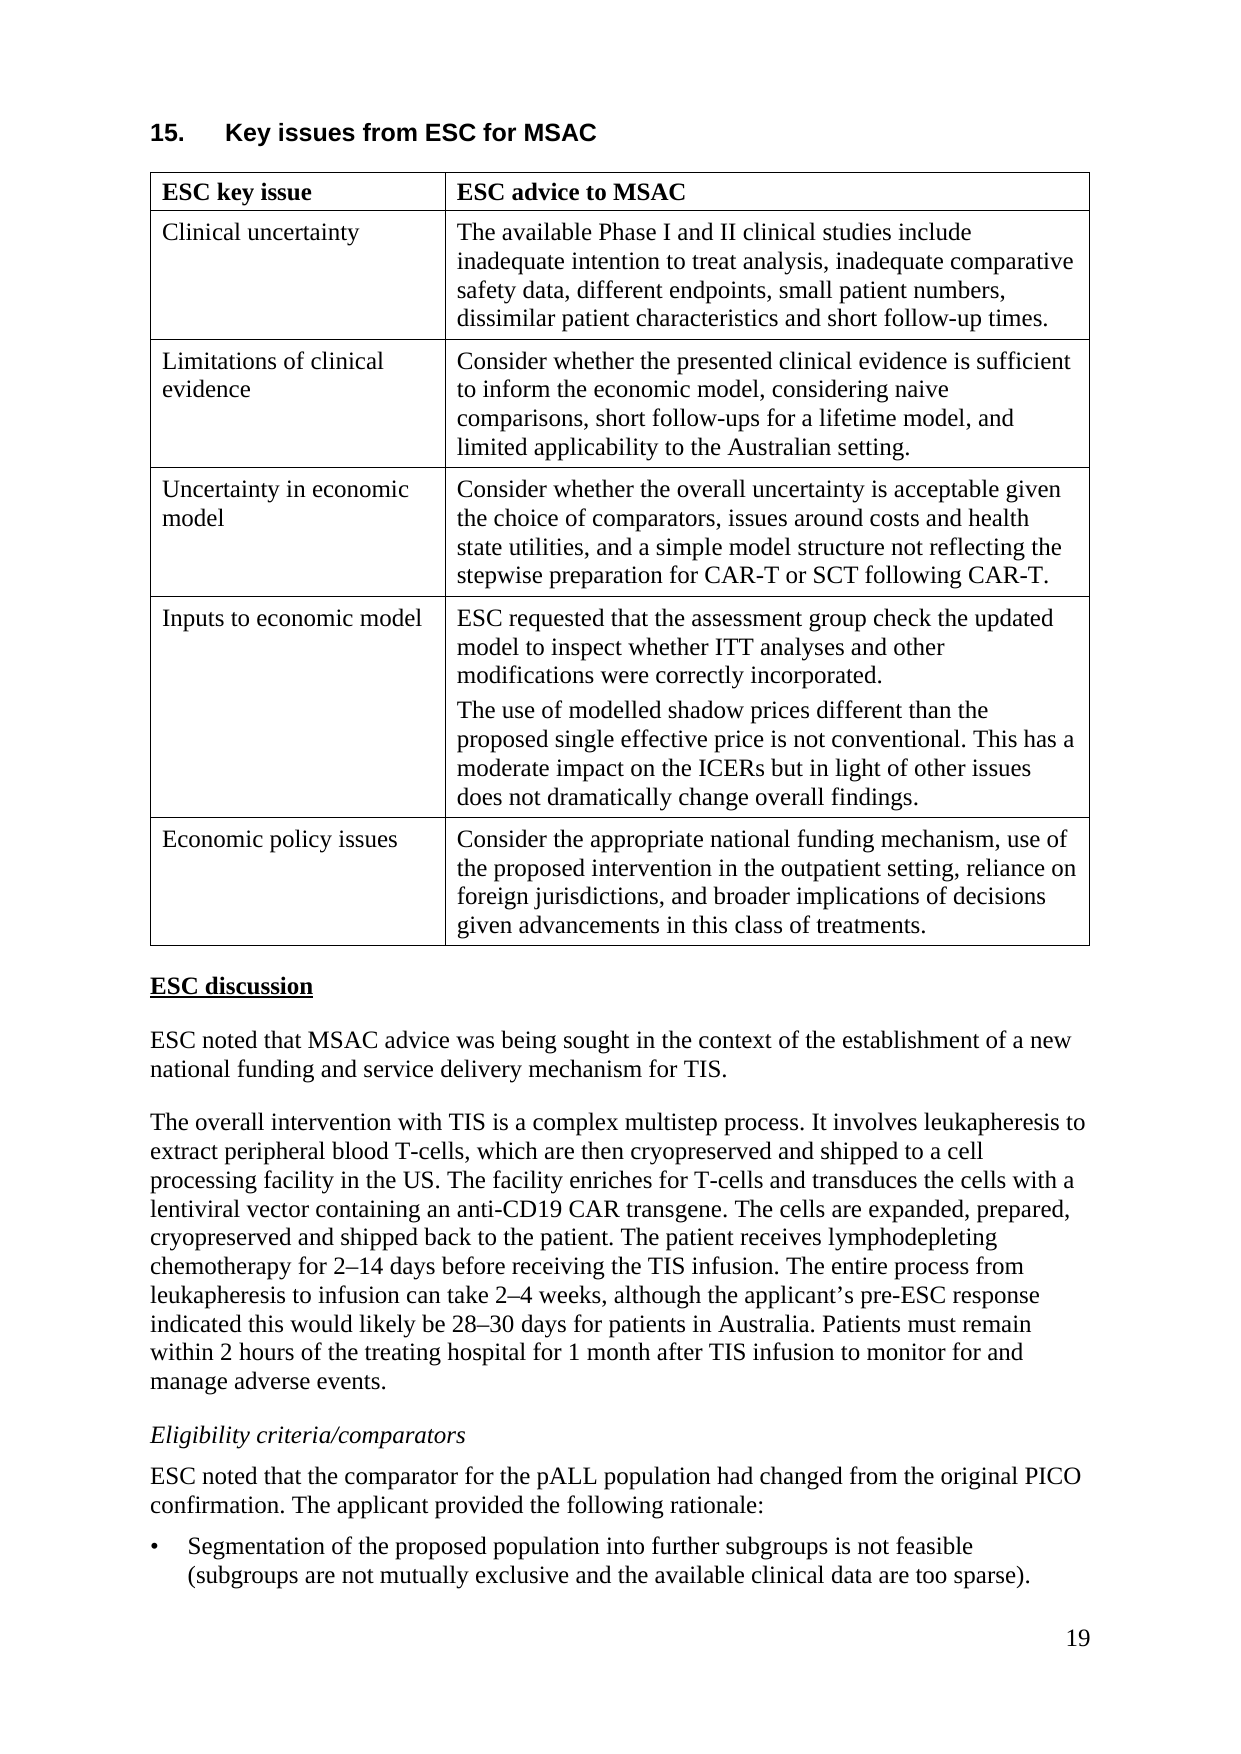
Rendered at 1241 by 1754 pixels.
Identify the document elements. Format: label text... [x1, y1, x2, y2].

table_cell Clinical uncertainty [151, 211, 445, 338]
text ESC noted that MSAC advice was being sought in the context of the establishment of a new national funding and service delivery mechanism for TIS. [150, 1025, 1090, 1082]
table_header ESC key issue [151, 173, 445, 210]
table_cell Inputs to economic model [151, 597, 445, 817]
subtitle Key issues from ESC for MSAC [150, 118, 1090, 147]
text Eligibility criteria/comparators [150, 1420, 1090, 1449]
table_cell ESC requested that the assessment group check the updated model to inspect whether ITT analyses and other modifications were correctly incorporated. The use of modelled shadow prices different than the proposed single effective price is not conventional. This has a moderate impact on the ICERs but in light of other issues does not dramatically change overall findings. [446, 597, 1089, 817]
text ESC discussion [150, 971, 1090, 1000]
table_cell Uncertainty in economic model [151, 468, 445, 596]
table_cell Consider whether the overall uncertainty is acceptable given the choice of comparators, issues around costs and health state utilities, and a simple model structure not reflecting the stepwise preparation for CAR-T or SCT following CAR-T. [446, 468, 1089, 596]
text ESC noted that the comparator for the pALL population had changed from the original PICO confirmation. The applicant provided the following rationale: [150, 1461, 1090, 1519]
table_cell Limitations of clinical evidence [151, 340, 445, 467]
table_cell Consider whether the presented clinical evidence is sufficient to inform the economic model, considering naive comparisons, short follow-ups for a lifetime model, and limited applicability to the Australian setting. [446, 340, 1089, 467]
text Segmentation of the proposed population into further subgroups is not feasible (subgroups are not mutually exclusive and the available clinical data are too sparse). [150, 1531, 1090, 1589]
table_cell Economic policy issues [151, 818, 445, 945]
table_cell The available Phase I and II clinical studies include inadequate intention to treat analysis, inadequate comparative safety data, different endpoints, small patient numbers, dissimilar patient characteristics and short follow-up times. [446, 211, 1089, 338]
text The overall intervention with TIS is a complex multistep process. It involves leukapheresis to extract peripheral blood T-cells, which are then cryopreserved and shipped to a cell processing facility in the US. The facility enriches for T-cells and transduces the cells with a lentiviral vector containing an anti-CD19 CAR transgene. The cells are expanded, prepared, cryopreserved and shipped back to the patient. The patient receives lymphodepleting chemotherapy for 2–14 days before receiving the TIS infusion. The entire process from leukapheresis to infusion can take 2–4 weeks, although the applicant’s pre-ESC response indicated this would likely be 28–30 days for patients in Australia. Patients must remain within 2 hours of the treating hospital for 1 month after TIS infusion to monitor for and manage adverse events. [150, 1107, 1090, 1395]
table_cell Consider the appropriate national funding mechanism, use of the proposed intervention in the outpatient setting, reliance on foreign jurisdictions, and broader implications of decisions given advancements in this class of treatments. [446, 818, 1089, 945]
table_header ESC advice to MSAC [446, 173, 1089, 210]
